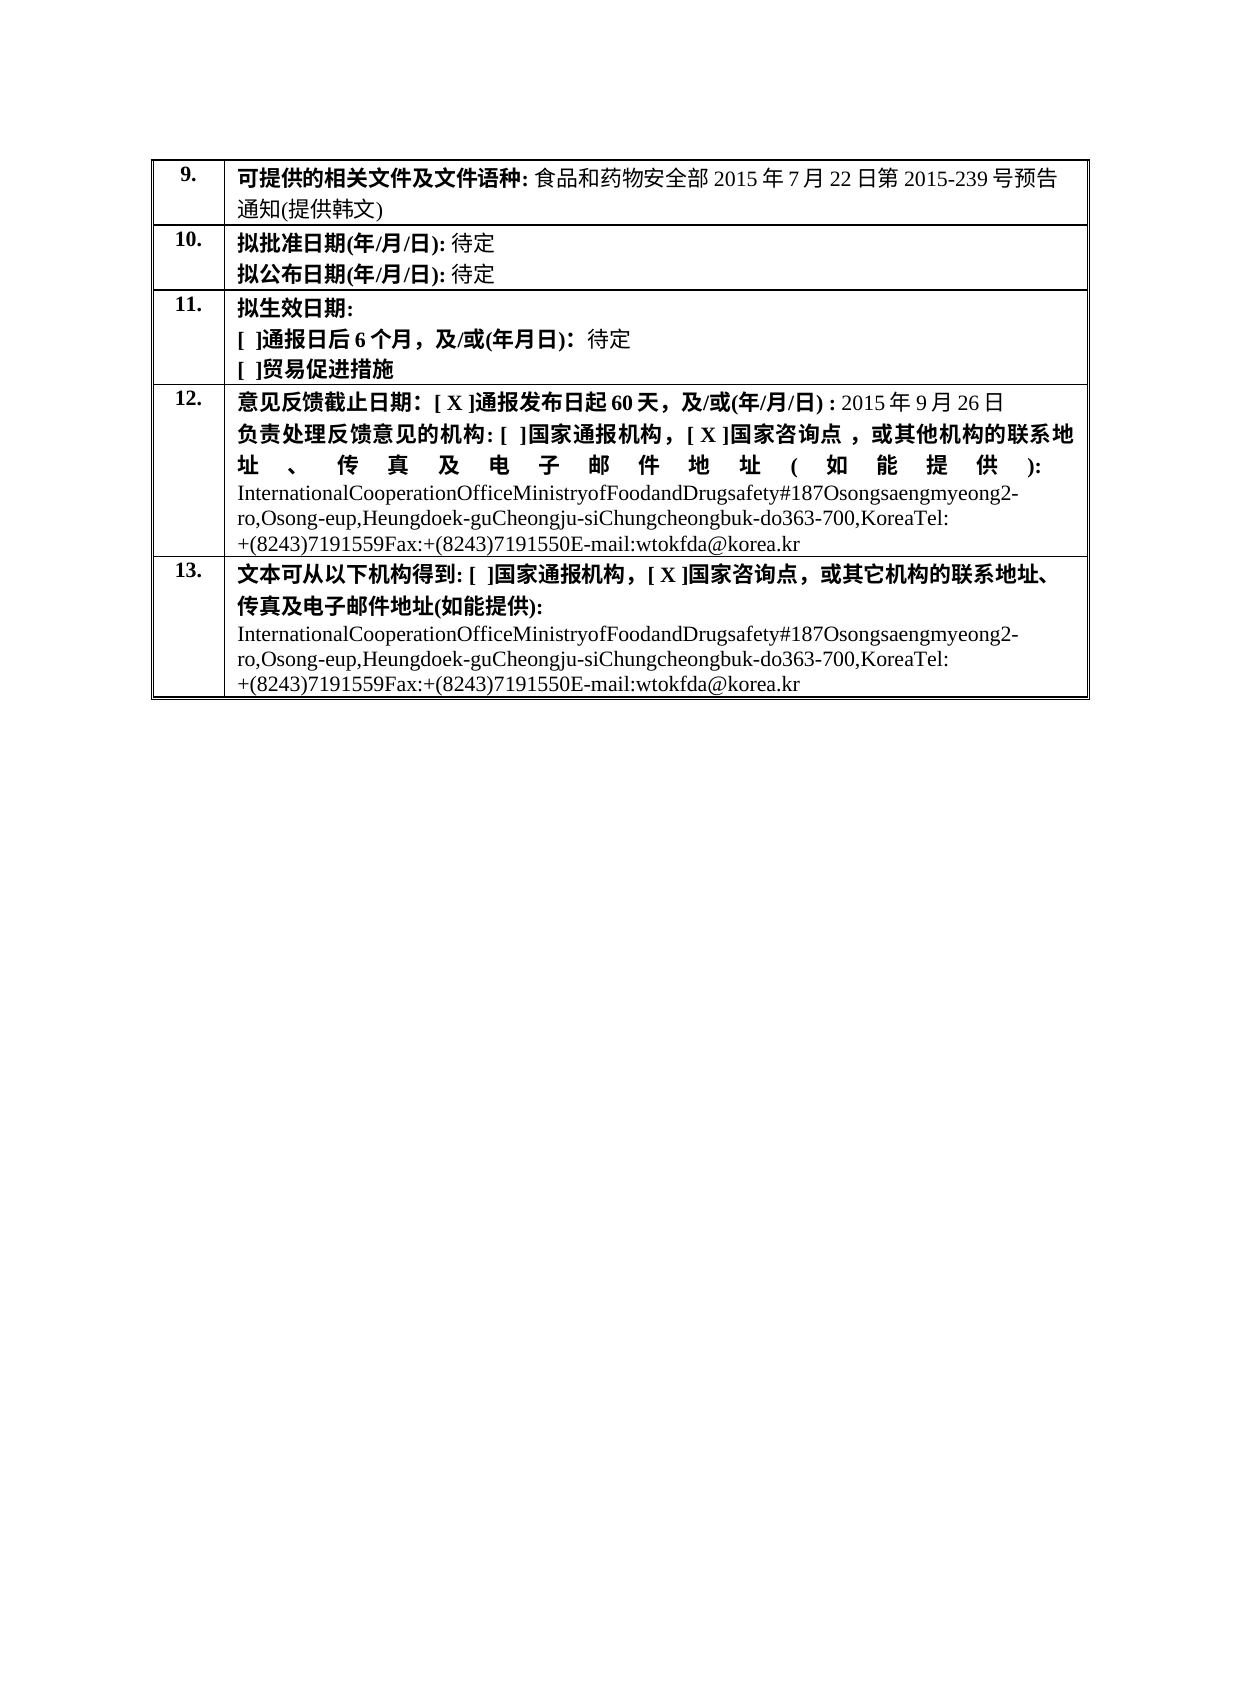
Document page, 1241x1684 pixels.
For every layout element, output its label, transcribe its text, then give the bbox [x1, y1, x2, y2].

table_cell 10. [154, 226, 224, 289]
table_cell 11. [154, 291, 224, 384]
table_cell 9. [154, 161, 224, 224]
table_cell 13. [154, 557, 224, 696]
table_cell 12. [154, 385, 224, 556]
table_cell 可提供的相关文件及文件语种: 食品和药物安全部2015年7月22日第2015-239号预告通知(提供韩文) [225, 161, 1087, 224]
table_cell 拟生效日期: [ ]通报日后6个月，及/或(年月日)：待定 [ ]贸易促进措施 [225, 291, 1087, 384]
table_cell 文本可从以下机构得到: [ ]国家通报机构，[ X ]国家咨询点，或其它机构的联系地址、传真及电子邮件地址(如能提供): InternationalCooperationOfficeMinistryofFoodandDrugsafety#187Osongsaengmyeong2-ro,Osong-eup,Heungdoek-guCheongju-siChungcheongbuk-do363-700,KoreaTel:+(8243)7191559Fax:+(8243)7191550E-mail:wtokfda@korea.kr [225, 557, 1087, 696]
table_cell 意见反馈截止日期：[ X ]通报发布日起60天，及/或(年/月/日) : 2015年9月26日 负责处理反馈意见的机构: [ ]国家通报机构，[ X ]国家咨询点 ，或其他机构的联系地址、传真及电子邮件地址(如能提供): InternationalCooperationOfficeMinistryofFoodandDrugsafety#187Osongsaengmyeong2-ro,Osong-eup,Heungdoek-guCheongju-siChungcheongbuk-do363-700,KoreaTel:+(8243)7191559Fax:+(8243)7191550E-mail:wtokfda@korea.kr [225, 385, 1087, 556]
table_cell 拟批准日期(年/月/日): 待定 拟公布日期(年/月/日): 待定 [225, 226, 1087, 289]
